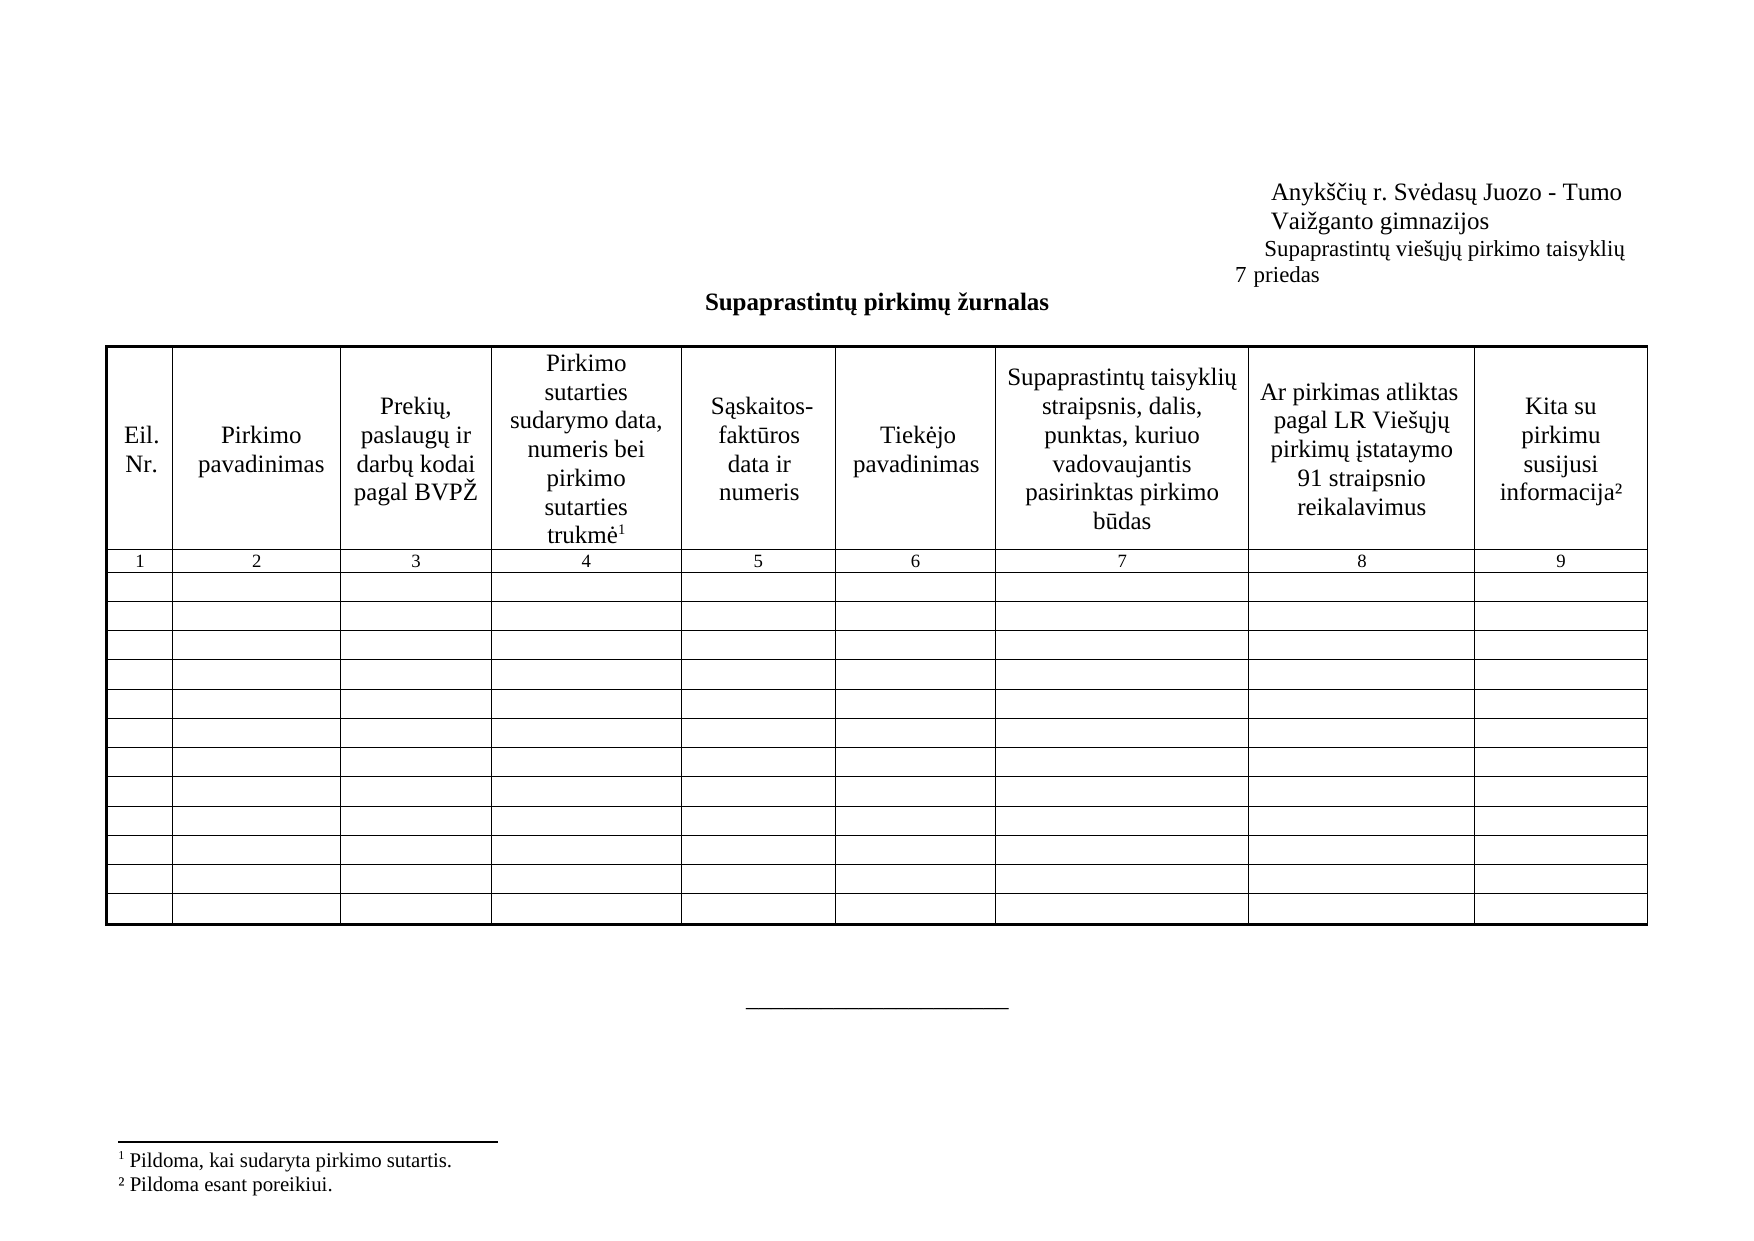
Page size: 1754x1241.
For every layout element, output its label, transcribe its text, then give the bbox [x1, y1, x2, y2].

table_cell [682, 894, 835, 923]
table_cell [1249, 719, 1474, 747]
table_cell [836, 631, 995, 659]
table_cell [492, 836, 681, 864]
table_cell [682, 690, 835, 718]
table_cell 9 [1475, 550, 1647, 571]
table_cell [341, 602, 491, 630]
table_cell [173, 836, 340, 864]
table_cell [341, 631, 491, 659]
table_cell [1475, 807, 1647, 835]
table_cell [836, 660, 995, 688]
table_cell [492, 748, 681, 776]
table_cell [836, 748, 995, 776]
table_cell [836, 836, 995, 864]
table_cell [682, 807, 835, 835]
table_cell [1249, 836, 1474, 864]
table_cell [173, 748, 340, 776]
table_cell [108, 836, 172, 864]
table_cell 5 [682, 550, 835, 571]
table_header Sąskaitos-faktūros data ir numeris [682, 348, 835, 549]
table_cell [1249, 865, 1474, 893]
table_cell [108, 865, 172, 893]
table_header Ar pirkimas atliktas pagal LR Viešųjų pirkimų įstataymo 91 straipsnio reikalavimus [1249, 348, 1474, 549]
table_cell [836, 690, 995, 718]
table_cell [996, 573, 1248, 601]
table_cell [492, 777, 681, 806]
table_cell [173, 573, 340, 601]
table_header Pirkimo sutarties sudarymo data, numeris bei pirkimo sutarties trukmė [492, 348, 681, 549]
table_cell [341, 777, 491, 806]
table_cell [1249, 807, 1474, 835]
table_cell 1 [108, 550, 172, 571]
table_cell [1475, 777, 1647, 806]
table_cell 3 [341, 550, 491, 571]
table_cell [682, 602, 835, 630]
table_cell [173, 807, 340, 835]
table_cell [108, 719, 172, 747]
table_cell [108, 894, 172, 923]
table_cell [836, 865, 995, 893]
table_cell [341, 894, 491, 923]
table_cell [492, 807, 681, 835]
text Vaižganto gimnazijos [658, 206, 1636, 235]
table_cell [492, 690, 681, 718]
table_cell [1249, 748, 1474, 776]
table_cell [341, 719, 491, 747]
table_cell [836, 602, 995, 630]
table_cell [996, 690, 1248, 718]
table_cell [682, 573, 835, 601]
table_cell [996, 807, 1248, 835]
table_cell [173, 631, 340, 659]
table_cell [341, 660, 491, 688]
table_cell [173, 777, 340, 806]
table_cell [682, 660, 835, 688]
table_cell [1475, 719, 1647, 747]
table_cell [492, 660, 681, 688]
table_header Kita su pirkimu susijusi informacija² [1475, 348, 1647, 549]
table_cell 6 [836, 550, 995, 571]
table_cell [996, 719, 1248, 747]
table_cell [1249, 660, 1474, 688]
table_cell [108, 573, 172, 601]
table_cell [341, 836, 491, 864]
table_cell [1249, 602, 1474, 630]
table_header Tiekėjo pavadinimas [836, 348, 995, 549]
table_cell [1475, 690, 1647, 718]
text Supaprastintų pirkimų žurnalas [118, 287, 1636, 316]
table_cell [996, 631, 1248, 659]
table_cell [1249, 894, 1474, 923]
table_cell [108, 690, 172, 718]
table_cell [1475, 660, 1647, 688]
table_cell 7 [996, 550, 1248, 571]
table_cell [996, 602, 1248, 630]
table_cell [996, 836, 1248, 864]
table_cell [173, 894, 340, 923]
table_cell [1475, 894, 1647, 923]
text Supaprastintų viešųjų pirkimo taisyklių [118, 235, 1654, 261]
text 7 priedas [118, 261, 1636, 287]
table_cell [341, 865, 491, 893]
table_cell [996, 748, 1248, 776]
table_cell [682, 865, 835, 893]
table_cell [173, 602, 340, 630]
table_cell [341, 807, 491, 835]
table_cell [1475, 865, 1647, 893]
table_cell [341, 573, 491, 601]
table_cell [108, 602, 172, 630]
table_cell [1249, 631, 1474, 659]
table_cell [996, 865, 1248, 893]
table_cell 8 [1249, 550, 1474, 571]
table_cell [1249, 573, 1474, 601]
table_cell [492, 894, 681, 923]
table_cell [1475, 631, 1647, 659]
table_cell [682, 631, 835, 659]
table_cell [836, 573, 995, 601]
table_header Prekių, paslaugų ir darbų kodai pagal BVPŽ [341, 348, 491, 549]
table_header Supaprastintų taisyklių straipsnis, dalis, punktas, kuriuo vadovaujantis pasirinktas pirkimo būdas [996, 348, 1248, 549]
table_cell 4 [492, 550, 681, 571]
table_cell [996, 894, 1248, 923]
table_cell [682, 748, 835, 776]
table_cell [341, 748, 491, 776]
table_cell [108, 777, 172, 806]
table_cell [1475, 748, 1647, 776]
text Anykščių r. Svėdasų Juozo - Tumo [1101, 177, 1636, 206]
table_cell [836, 894, 995, 923]
table_header Pirkimo pavadinimas [173, 348, 340, 549]
table_cell [1475, 836, 1647, 864]
table_cell [996, 660, 1248, 688]
table_cell [836, 807, 995, 835]
table_cell [682, 719, 835, 747]
table_cell [836, 777, 995, 806]
text _____________________ [118, 983, 1636, 1012]
table_cell [1475, 602, 1647, 630]
table_cell [492, 573, 681, 601]
table_cell [1249, 777, 1474, 806]
table_cell [173, 660, 340, 688]
table_cell [492, 631, 681, 659]
table_cell [173, 865, 340, 893]
table_cell [996, 777, 1248, 806]
table_cell [492, 602, 681, 630]
table_cell [108, 631, 172, 659]
table_cell [108, 807, 172, 835]
table_header Eil. Nr. [108, 348, 172, 549]
table_cell [492, 865, 681, 893]
table_cell 2 [173, 550, 340, 571]
table_cell [1475, 573, 1647, 601]
table_cell [108, 748, 172, 776]
table_cell [836, 719, 995, 747]
table_cell [682, 777, 835, 806]
table_cell [1249, 690, 1474, 718]
table_cell [682, 836, 835, 864]
table_cell [173, 690, 340, 718]
table_cell [341, 690, 491, 718]
table_cell [108, 660, 172, 688]
table_cell [492, 719, 681, 747]
table_cell [173, 719, 340, 747]
